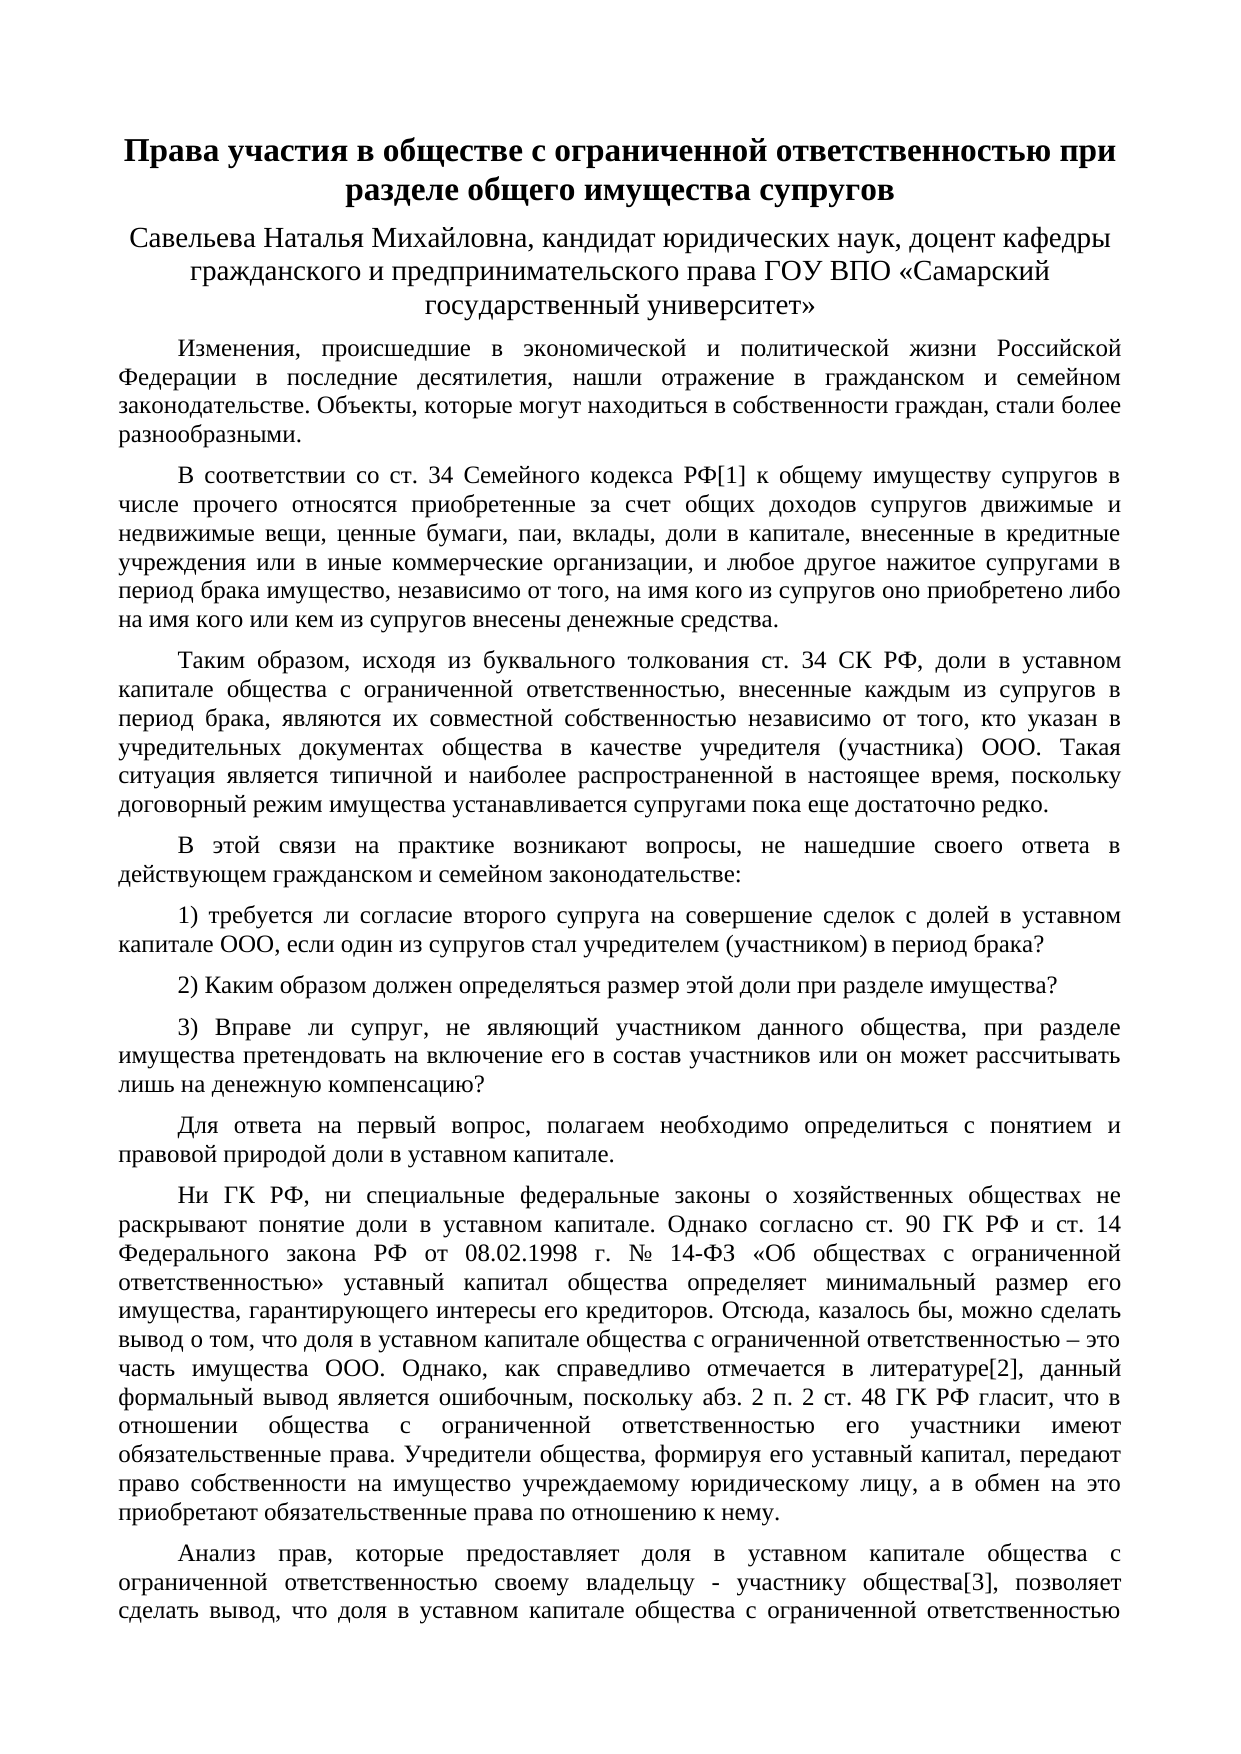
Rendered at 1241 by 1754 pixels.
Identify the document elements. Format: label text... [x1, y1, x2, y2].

text Для ответа на первый вопрос, полагаем необходимо определиться с понятием и правовой природой доли в уставном капитале. [118, 1110, 1122, 1168]
text 2) Каким образом должен определяться размер этой доли при разделе имущества? [118, 970, 1122, 999]
text Ни ГК РФ, ни специальные федеральные законы о хозяйственных обществах не раскрывают понятие доли в уставном капитале. Однако согласно ст. 90 ГК РФ и ст. 14 Федерального закона РФ от 08.02.1998 г. № 14-ФЗ «Об обществах с ограниченной ответственностью» уставный капитал общества определяет минимальный размер его имущества, гарантирующего интересы его кредиторов. Отсюда, казалось бы, можно сделать вывод о том, что доля в уставном капитале общества с ограниченной ответственностью – это часть имущества ООО. Однако, как справедливо отмечается в литературе[2], данный формальный вывод является ошибочным, поскольку абз. 2 п. 2 ст. 48 ГК РФ гласит, что в отношении общества с ограниченной ответственностью его участники имеют обязательственные права. Учредители общества, формируя его уставный капитал, передают право собственности на имущество учреждаемому юридическому лицу, а в обмен на это приобретают обязательственные права по отношению к нему. [118, 1180, 1122, 1525]
text 1) требуется ли согласие второго супруга на совершение сделок с долей в уставном капитале ООО, если один из супругов стал учредителем (участником) в период брака? [118, 900, 1122, 958]
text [118, 1538, 1122, 1624]
text В этой связи на практике возникают вопросы, не нашедшие своего ответа в действующем гражданском и семейном законодательстве: [118, 830, 1122, 888]
text Права участия в обществе с ограниченной ответственностью при разделе общего имущества супругов [118, 131, 1122, 207]
text 3) Вправе ли супруг, не являющий участником данного общества, при разделе имущества претендовать на включение его в состав участников или он может рассчитывать лишь на денежную компенсацию? [118, 1012, 1122, 1098]
text Изменения, происшедшие в экономической и политической жизни Российской Федерации в последние десятилетия, нашли отражение в гражданском и семейном законодательстве. Объекты, которые могут находиться в собственности граждан, стали более разнообразными. [118, 333, 1122, 448]
text Таким образом, исходя из буквального толкования ст. 34 СК РФ, доли в уставном капитале общества с ограниченной ответственностью, внесенные каждым из супругов в период брака, являются их совместной собственностью независимо от того, кто указан в учредительных документах общества в качестве учредителя (участника) ООО. Такая ситуация является типичной и наиболее распространенной в настоящее время, поскольку договорный режим имущества устанавливается супругами пока еще достаточно редко. [118, 645, 1122, 818]
text В соответствии со ст. 34 Семейного кодекса РФ[1] к общему имуществу супругов в числе прочего относятся приобретенные за счет общих доходов супругов движимые и недвижимые вещи, ценные бумаги, паи, вклады, доли в капитале, внесенные в кредитные учреждения или в иные коммерческие организации, и любое другое нажитое супругами в период брака имущество, независимо от того, на имя кого из супругов оно приобретено либо на имя кого или кем из супругов внесены денежные средства. [118, 460, 1122, 633]
text Савельева Наталья Михайловна, кандидат юридических наук, доцент кафедры гражданского и предпринимательского права ГОУ ВПО «Самарский государственный университет» [118, 220, 1122, 320]
